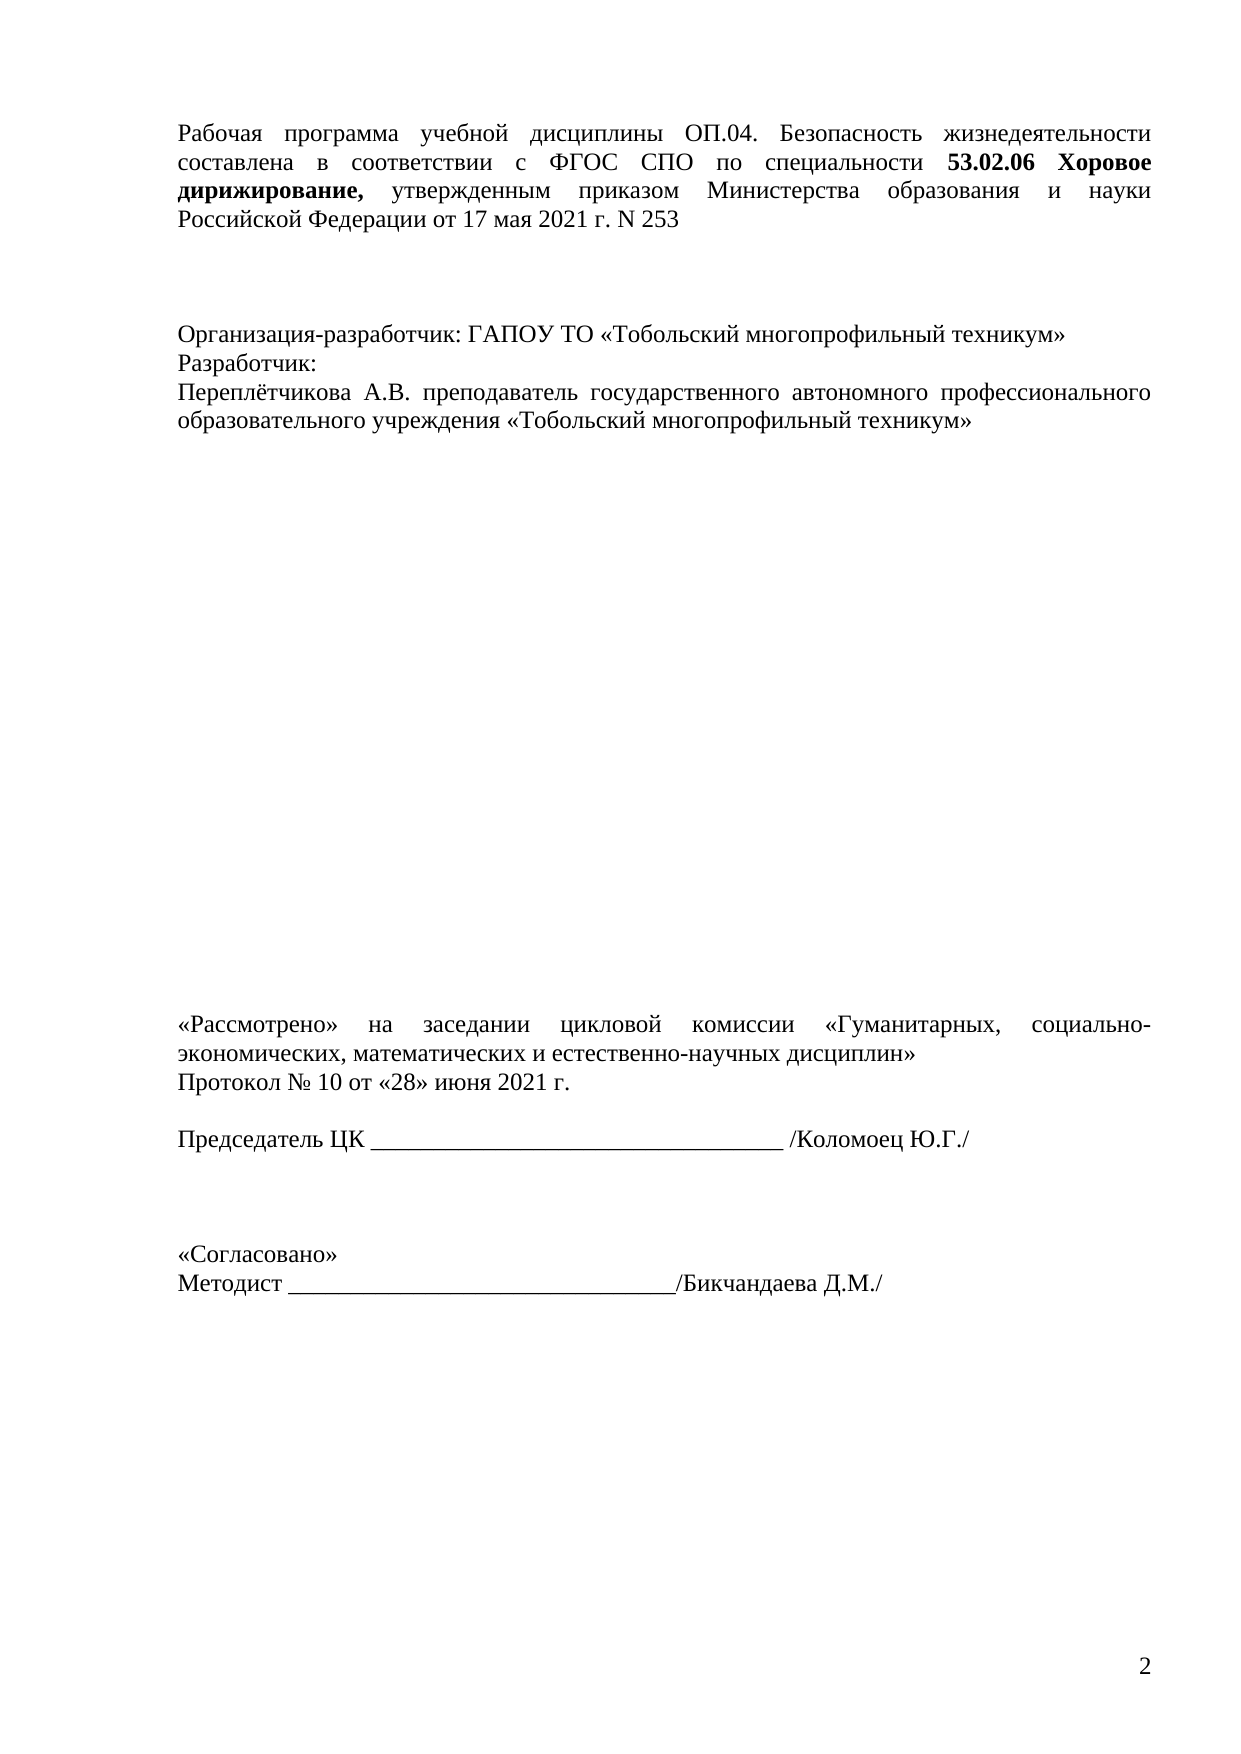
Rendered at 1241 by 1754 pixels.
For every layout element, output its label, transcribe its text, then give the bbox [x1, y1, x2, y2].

text Переплётчикова А.В. преподаватель государственного автономного профессионального образовательного учреждения «Тобольский многопрофильный техникум» [177, 377, 1152, 434]
text Организация-разработчик: ГАПОУ ТО «Тобольский многопрофильный техникум» [177, 319, 1152, 348]
list Протокол № 10 от «28» июня 2021 г. [177, 1067, 1152, 1096]
text Рабочая программа учебной дисциплины ОП.04. Безопасность жизнедеятельности составлена в соответствии с ФГОС СПО по специальности 53.02.06 Хоровое дирижирование, утвержденным приказом Министерства образования и науки Российской Федерации от 17 мая 2021 г. N 253 [177, 118, 1152, 233]
text «Рассмотрено» на заседании цикловой комиссии «Гуманитарных, социально-экономических, математических и естественно-научных дисциплин» [177, 1009, 1152, 1067]
text Методист _______________________________/Бикчандаева Д.М./ [177, 1268, 1152, 1297]
text Председатель ЦК _________________________________ /Коломоец Ю.Г./ [177, 1124, 1152, 1153]
text Разработчик: [177, 348, 1152, 377]
text «Согласовано» [177, 1239, 1152, 1268]
